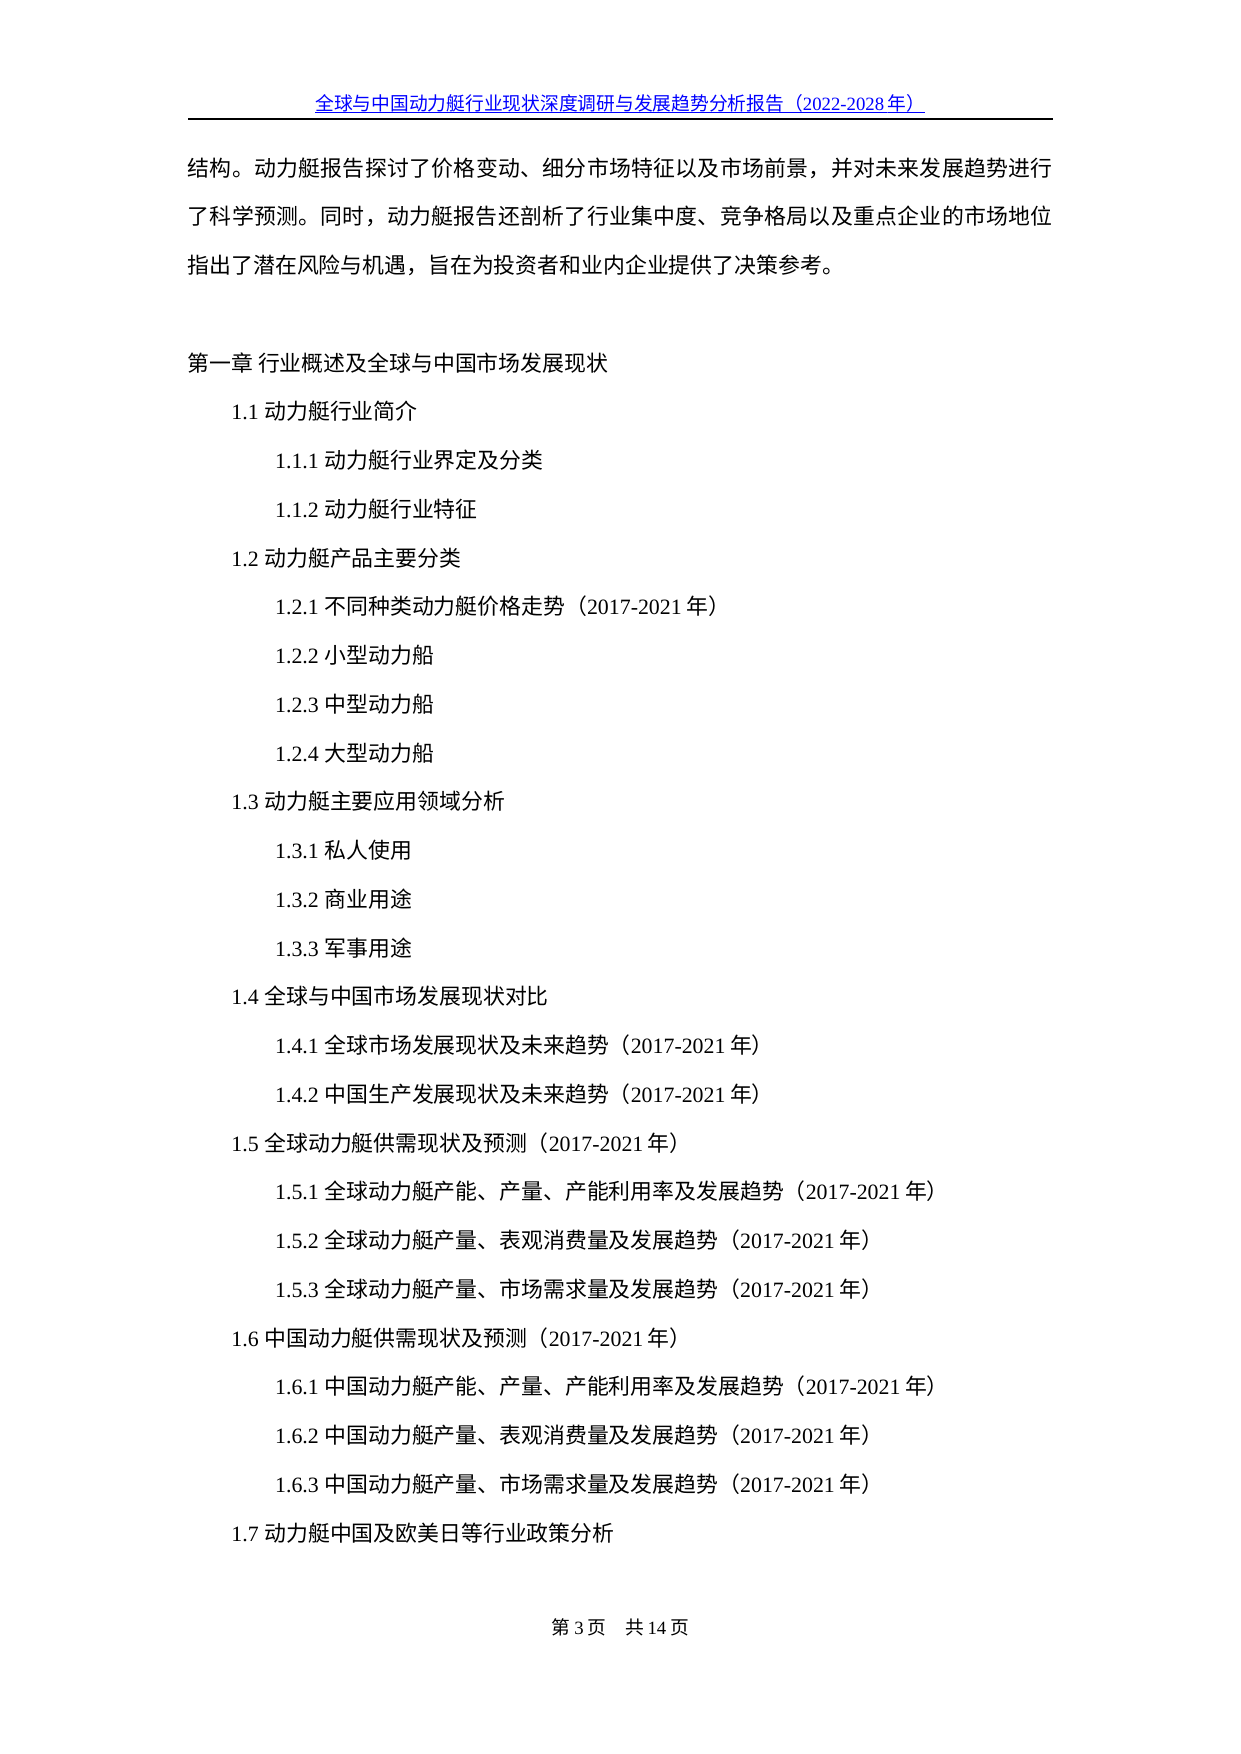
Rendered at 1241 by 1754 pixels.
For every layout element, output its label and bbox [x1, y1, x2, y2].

text [187, 150, 1053, 1548]
